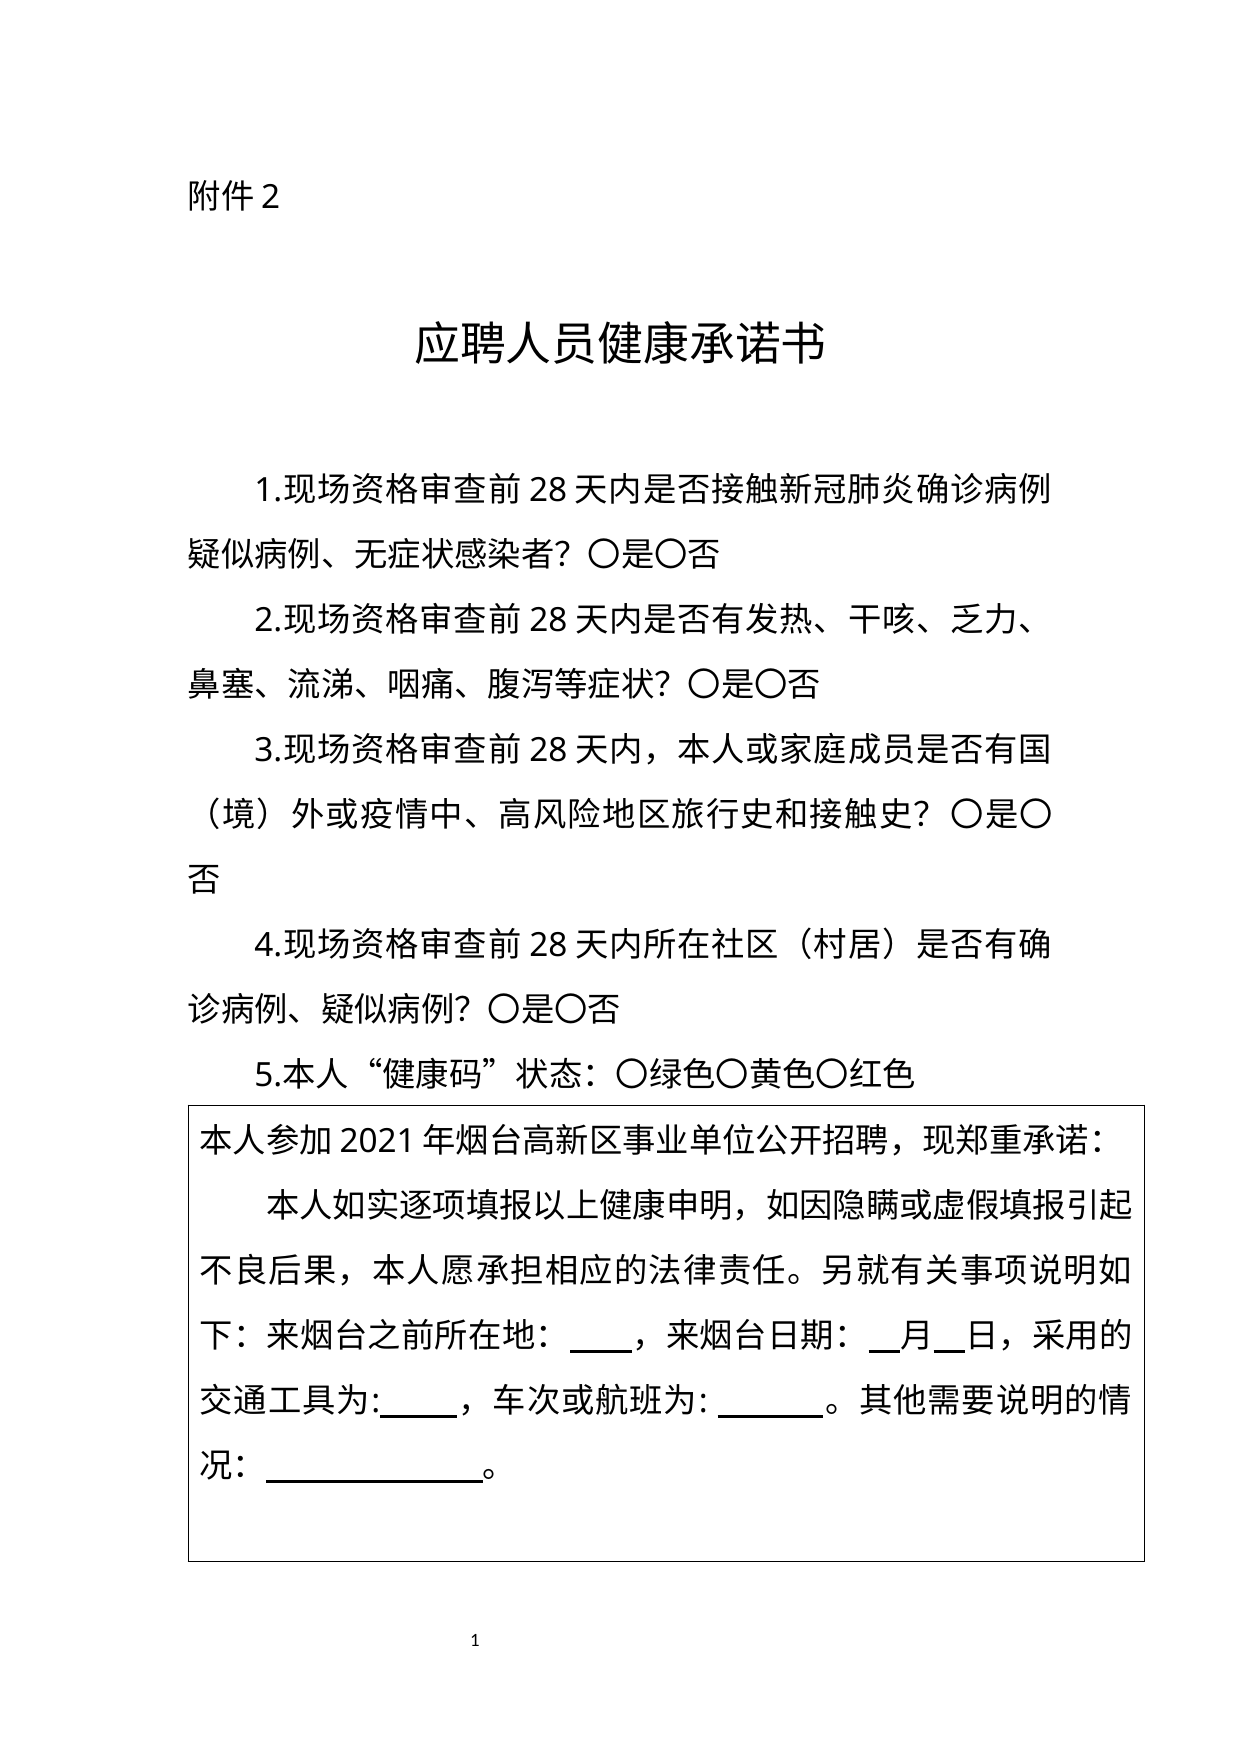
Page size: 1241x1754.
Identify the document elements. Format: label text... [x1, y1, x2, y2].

text 4.现场资格审查前28天内所在社区（村居）是否有确诊病例、疑似病例？〇是〇否 [187, 909, 1053, 1039]
text 附件2 [187, 162, 1053, 227]
text 1.现场资格审查前28天内是否接触新冠肺炎确诊病例、疑似病例、无症状感染者？〇是〇否 [187, 454, 1053, 584]
text 3.现场资格审查前28天内，本人或家庭成员是否有国（境）外或疫情中、高风险地区旅行史和接触史？〇是〇否 [187, 714, 1053, 909]
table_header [189, 1106, 1144, 1561]
text 2.现场资格审查前28天内是否有发热、干咳、乏力、鼻塞、流涕、咽痛、腹泻等症状？〇是〇否 [187, 584, 1053, 714]
text 5.本人“健康码”状态：〇绿色〇黄色〇红色 [187, 1039, 1053, 1104]
text 应聘人员健康承诺书 [187, 292, 1053, 389]
